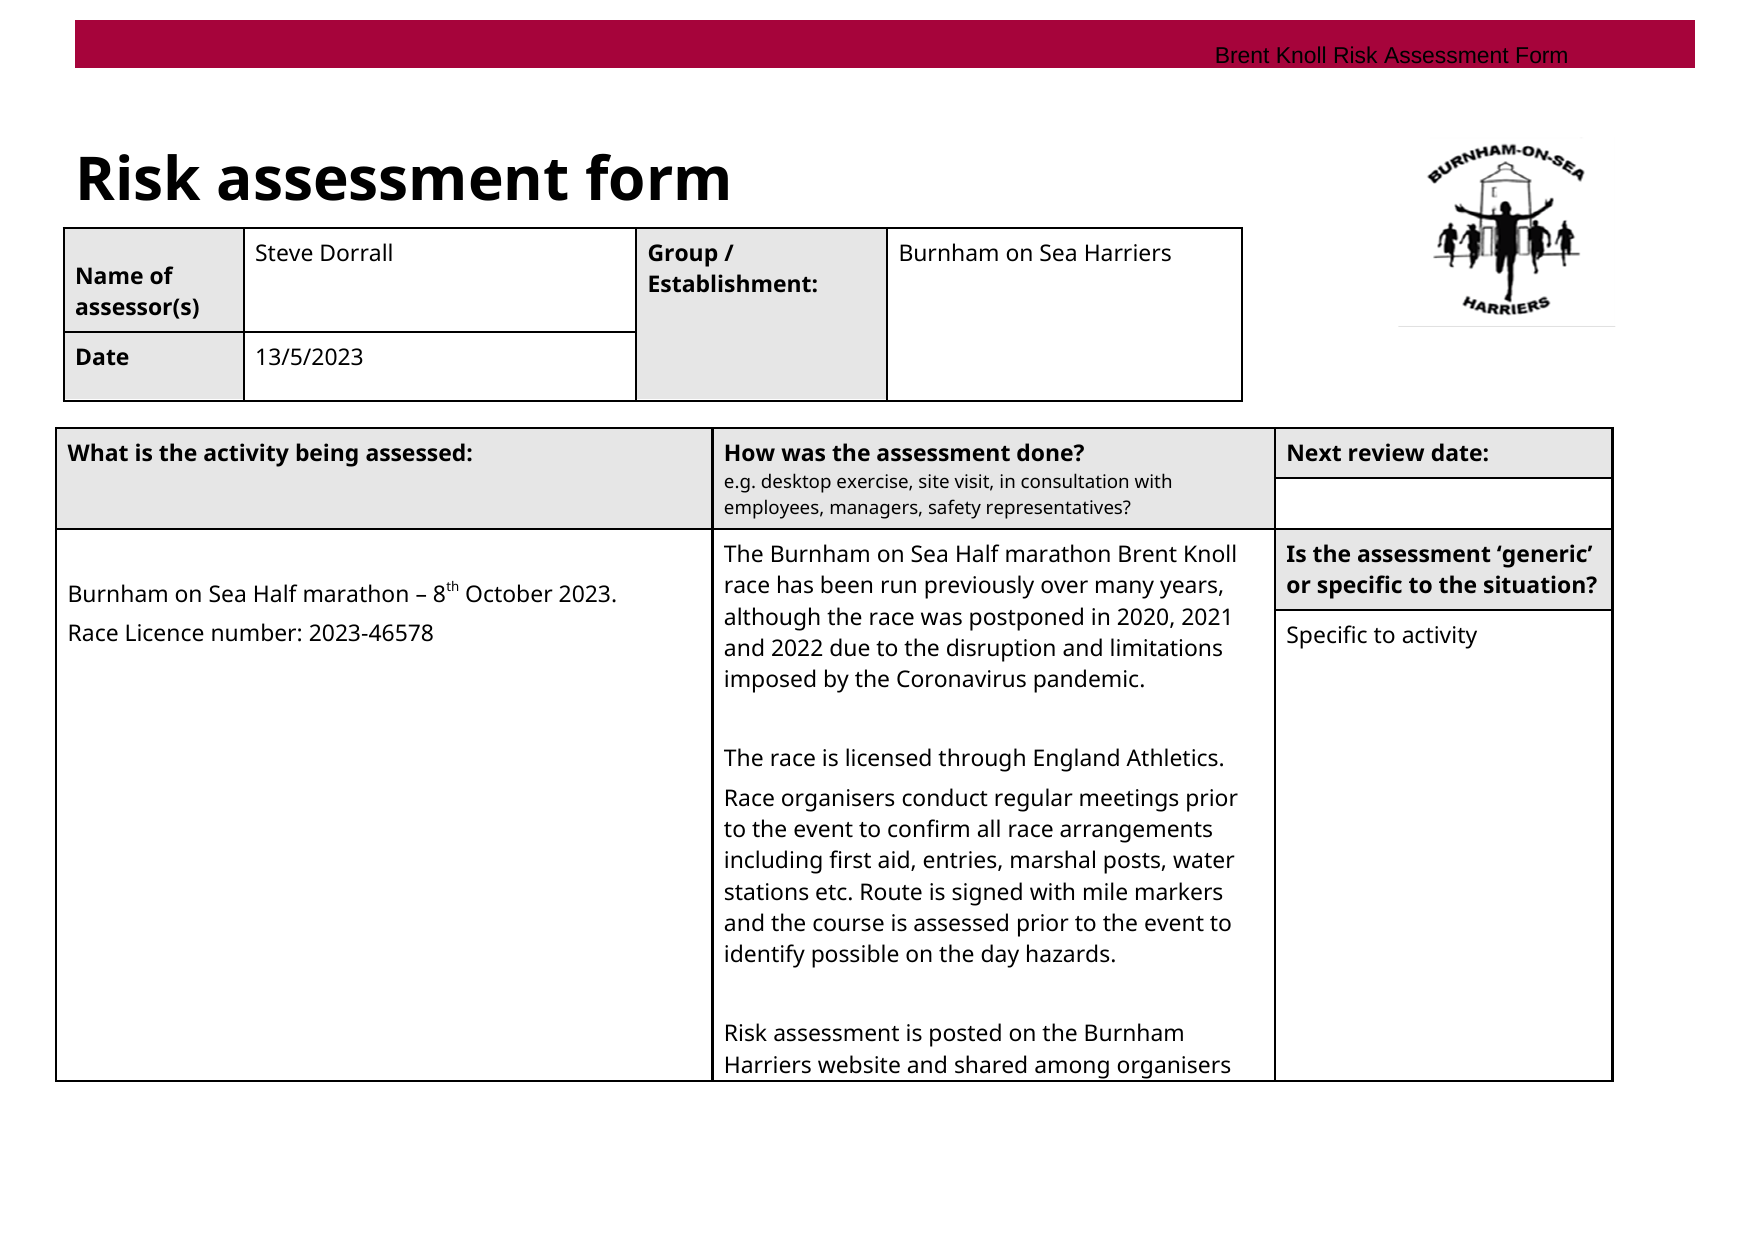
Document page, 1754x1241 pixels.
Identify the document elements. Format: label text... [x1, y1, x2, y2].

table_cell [1276, 611, 1611, 1080]
table_header Group / Establishment: [637, 229, 886, 399]
table_cell Is the assessment ‘generic’ or specific to the situation? [1276, 530, 1611, 609]
picture [1396, 137, 1616, 325]
table_cell Date [65, 333, 243, 399]
text Risk assessment form [75, 136, 1695, 218]
table_header What is the activity being assessed: [57, 429, 711, 528]
table_cell The Burnham on Sea Half marathon Brent Knoll race has been run previously over many years, although the race was postponed in 2020, 2021 and 2022 due to the disruption and limitations imposed by the Coronavirus pandemic. The race is licensed through England Athletics. Race organisers conduct regular meetings prior to the event to confirm all race arrangements including first aid, entries, marshal posts, water stations etc. Route is signed with mile markers and the course is assessed prior to the event to identify possible on the day hazards. Risk assessment is posted on the Burnham Harriers website and shared among organisers for review and comment. [714, 530, 1274, 1080]
table_cell [1276, 479, 1611, 528]
table_header Name of assessor(s) [65, 229, 243, 331]
table_cell Burnham on Sea Half marathon – 8th October 2023. Race Licence number: 2023-46578 [57, 530, 711, 1080]
table_header Burnham on Sea Harriers [888, 229, 1241, 399]
table_cell 13/5/2023 [245, 333, 635, 399]
table_header Steve Dorrall [245, 229, 635, 331]
table_header Next review date: [1276, 429, 1611, 477]
table_header How was the assessment done? e.g. desktop exercise, site visit, in consultation with employees, managers, safety representatives? [714, 429, 1274, 528]
